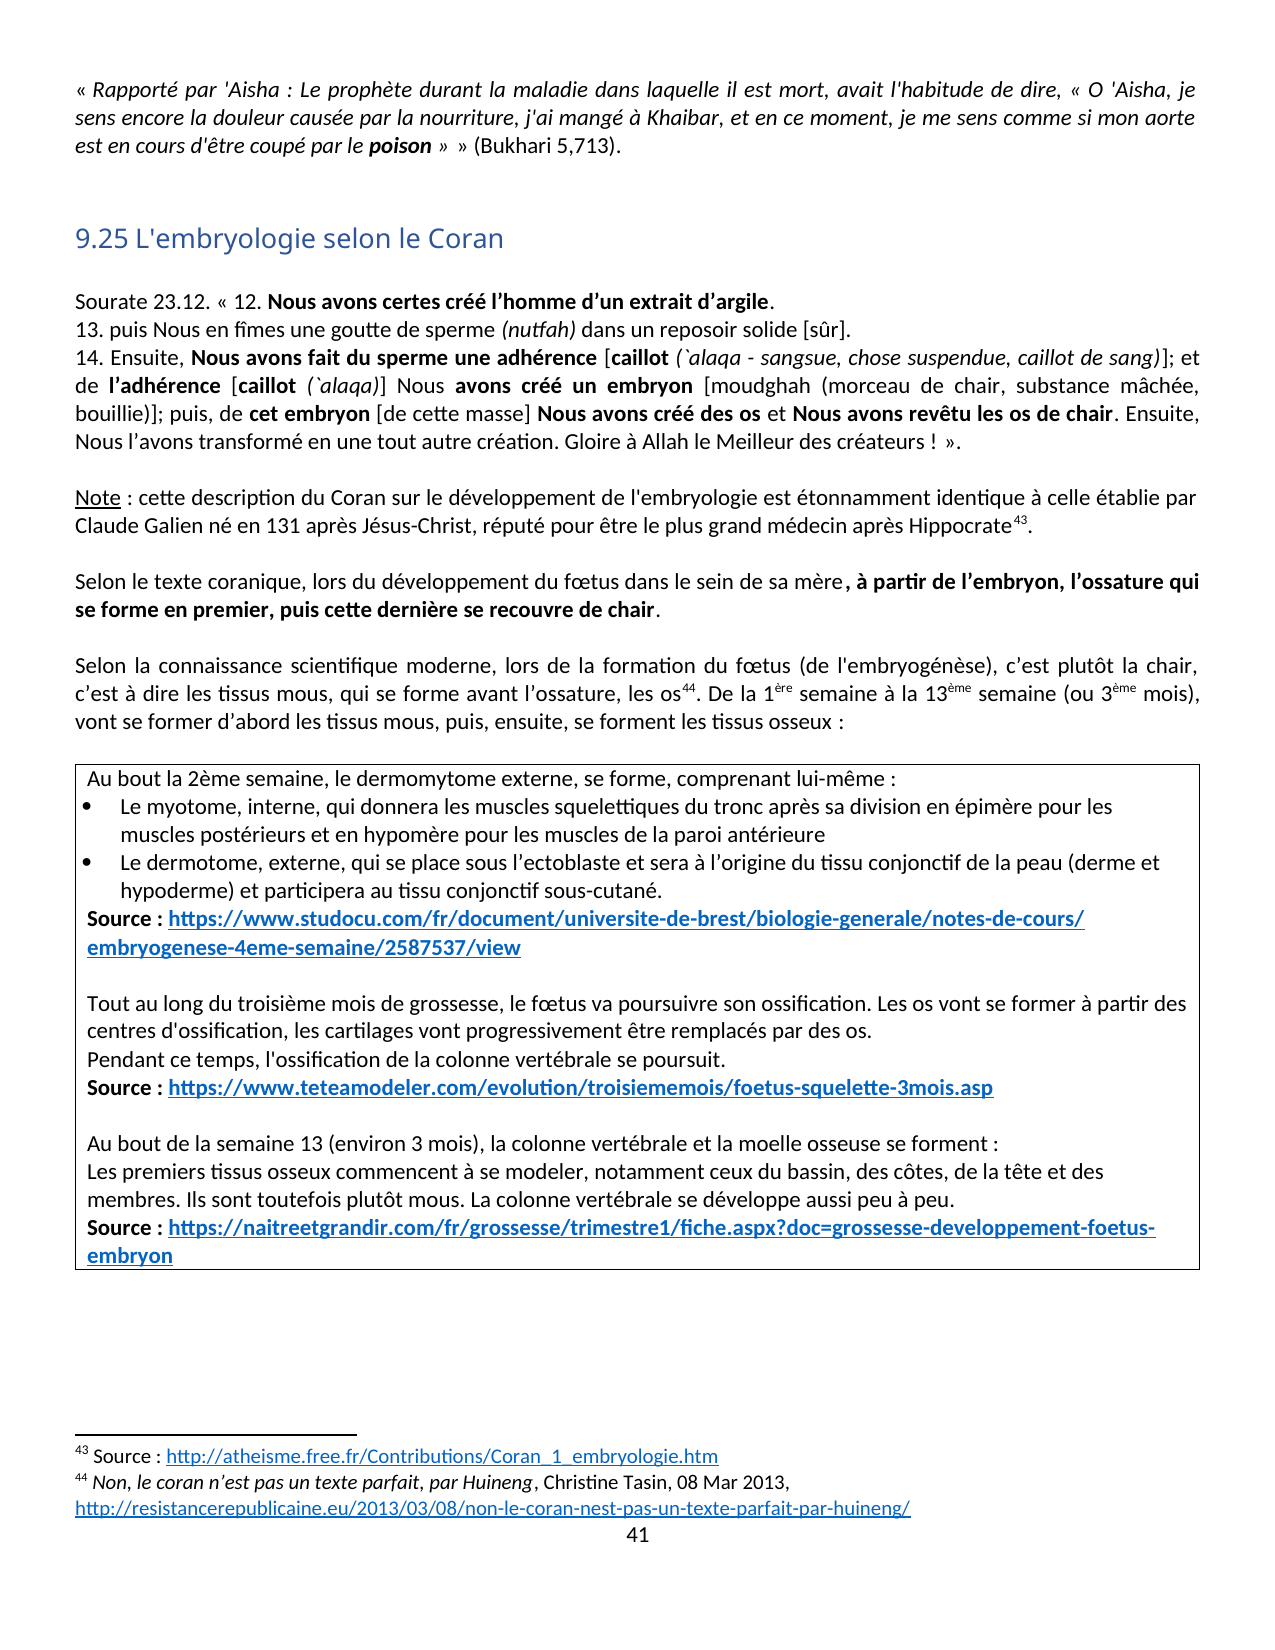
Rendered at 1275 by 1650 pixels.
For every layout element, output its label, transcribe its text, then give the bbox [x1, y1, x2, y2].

text 14. Ensuite, Nous avons fait du sperme une adhérence [caillot (`alaqa - sangsue, chose suspendue, caillot de sang)]; et de l’adhérence [caillot (`alaqa)] Nous avons créé un embryon [moudghah (morceau de chair, substance mâchée, bouillie)]; puis, de cet embryon [de cette masse] Nous avons créé des os et Nous avons revêtu les os de chair. Ensuite, Nous l’avons transformé en une tout autre création. Gloire à Allah le Meilleur des créateurs ! ». [75, 343, 1200, 455]
text Sourate 23.12. « 12. Nous avons certes créé l’homme d’un extrait d’argile. [75, 287, 1200, 315]
text Selon la connaissance scientifique moderne, lors de la formation du fœtus (de l'embryogénèse), c’est plutôt la chair, c’est à dire les tissus mous, qui se forme avant l’ossature, les os. De la 1ère semaine à la 13ème semaine (ou 3ème mois), vont se former d’abord les tissus mous, puis, ensuite, se forment les tissus osseux : [75, 651, 1200, 735]
subtitle L'embryologie selon le Coran [75, 219, 1200, 256]
text « Rapporté par 'Aisha : Le prophète durant la maladie dans laquelle il est mort, avait l'habitude de dire, « O 'Aisha, je sens encore la douleur causée par la nourriture, j'ai mangé à Khaibar, et en ce moment, je me sens comme si mon aorte est en cours d'être coupé par le poison » » (Bukhari 5,713). [75, 75, 1200, 159]
table_header Au bout la 2ème semaine, le dermomytome externe, se forme, comprenant lui-même : Le myotome, interne, qui donnera les muscles squelettiques du tronc après sa division en épimère pour les muscles postérieurs et en hypomère pour les muscles de la paroi antérieure Le dermotome, externe, qui se place sous l’ectoblaste et sera à l’origine du tissu conjonctif de la peau (derme et hypoderme) et participera au tissu conjonctif sous-cutané. Source : https://www.studocu.com/fr/document/universite-de-brest/biologie-generale/notes-de-cours/embryogenese-4eme-semaine/2587537/view Tout au long du troisième mois de grossesse, le fœtus va poursuivre son ossification. Les os vont se former à partir des centres d'ossification, les cartilages vont progressivement être remplacés par des os. Pendant ce temps, l'ossification de la colonne vertébrale se poursuit. Source : https://www.teteamodeler.com/evolution/troisiememois/foetus-squelette-3mois.asp Au bout de la semaine 13 (environ 3 mois), la colonne vertébrale et la moelle osseuse se forment : Les premiers tissus osseux commencent à se modeler, notamment ceux du bassin, des côtes, de la tête et des membres. Ils sont toutefois plutôt mous. La colonne vertébrale se développe aussi peu à peu. Source : https://naitreetgrandir.com/fr/grossesse/trimestre1/fiche.aspx?doc=grossesse-developpement-foetus-embryon [76, 765, 1199, 1269]
text 13. puis Nous en fîmes une goutte de sperme (nutfah) dans un reposoir solide [sûr]. [75, 315, 1200, 343]
text Selon le texte coranique, lors du développement du fœtus dans le sein de sa mère, à partir de l’embryon, l’ossature qui se forme en premier, puis cette dernière se recouvre de chair. [75, 567, 1200, 623]
text Note : cette description du Coran sur le développement de l'embryologie est étonnamment identique à celle établie par Claude Galien né en 131 après Jésus-Christ, réputé pour être le plus grand médecin après Hippocrate. [75, 483, 1200, 539]
